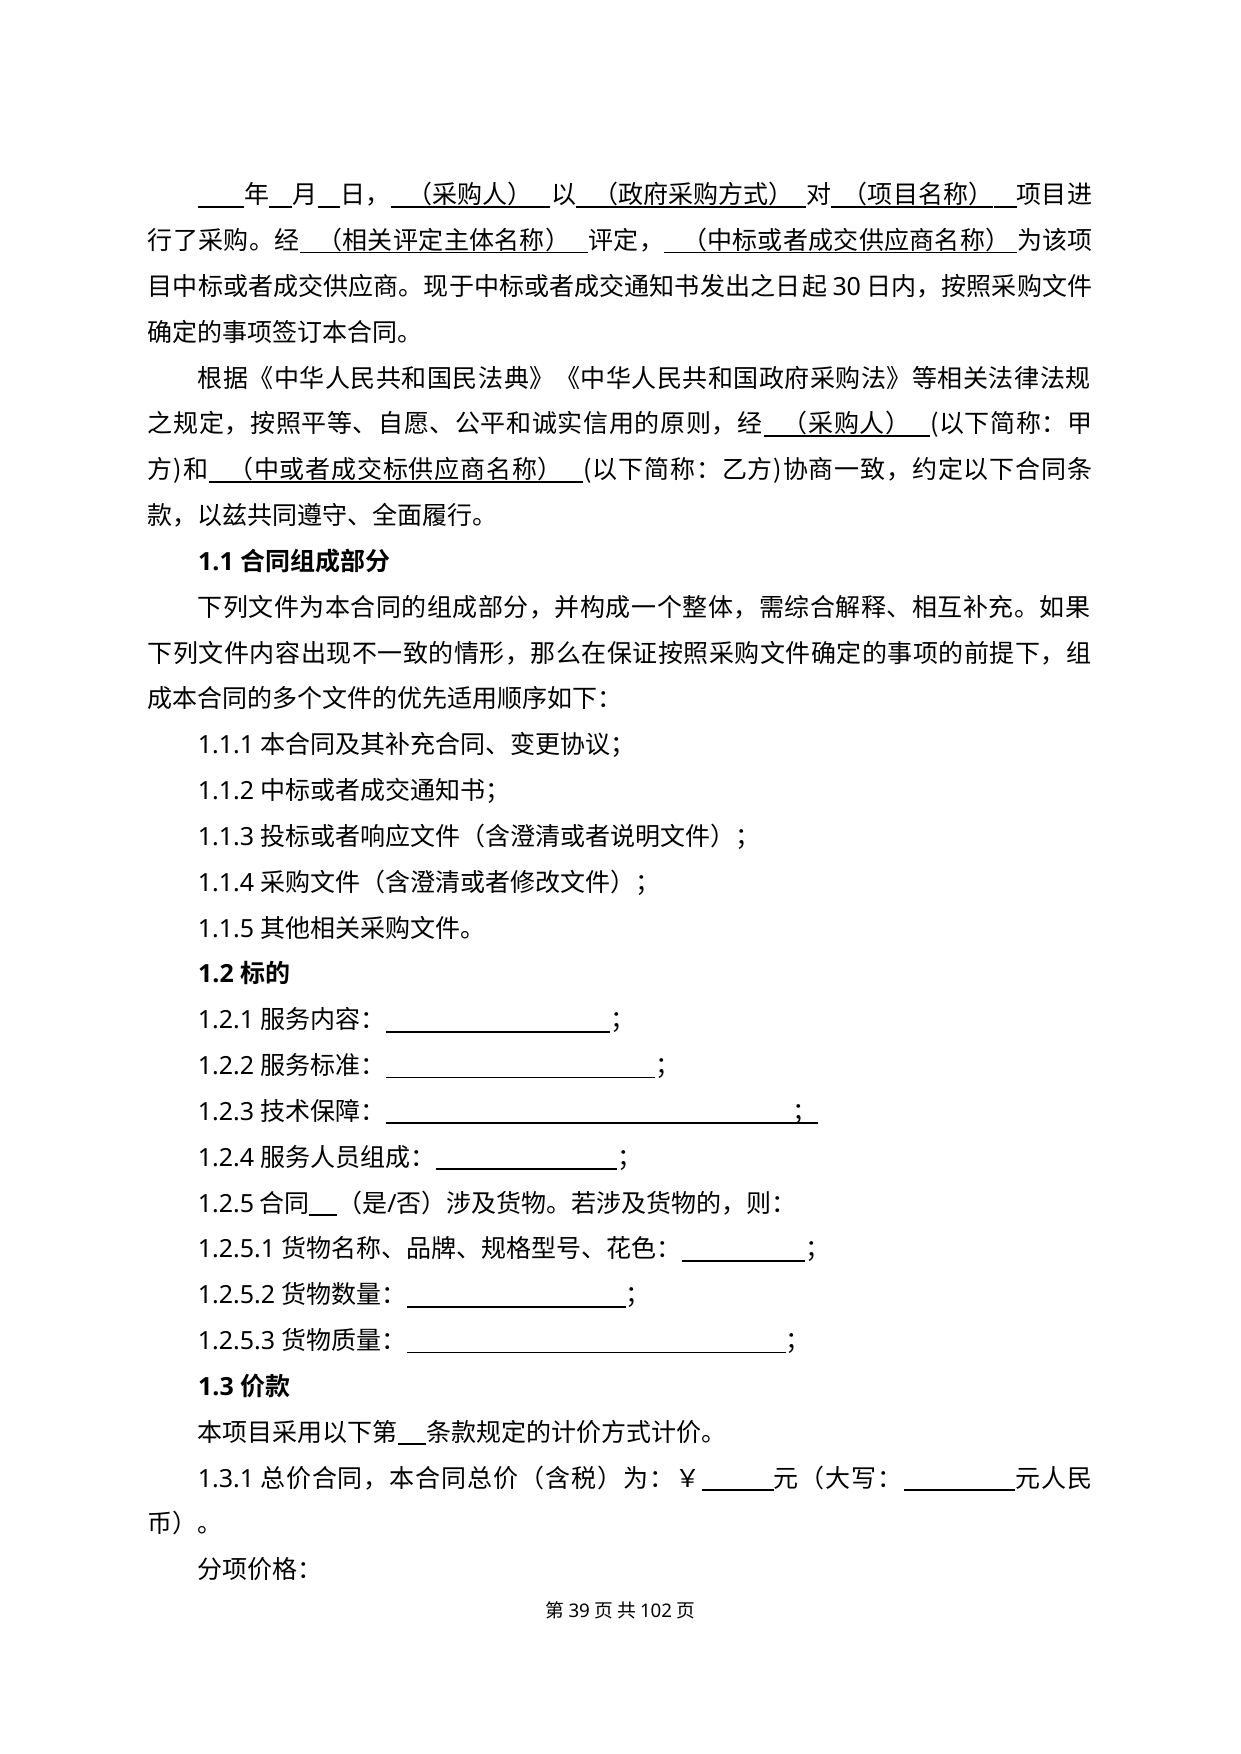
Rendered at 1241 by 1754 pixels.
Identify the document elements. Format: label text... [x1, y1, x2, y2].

text 本项目采用以下第 条款规定的计价方式计价。 [148, 1404, 1092, 1450]
text 1.2.5.1 货物名称、品牌、规格型号、花色： ； [148, 1221, 1092, 1267]
text 年 月 日， （采购人） 以 （政府采购方式） 对 （项目名称） 项目进行了采购。经 （相关评定主体名称） 评定， （中标或者成交供应商名称） 为该项目中标或者成交供应商。现于中标或者成交通知书发出之日起30日内，按照采购文件确定的事项签订本合同。 [148, 167, 1092, 350]
text 1.1.2 中标或者成交通知书； [148, 763, 1092, 809]
text 分项价格： [148, 1542, 1092, 1588]
text 1.2.2 服务标准： ； [148, 1038, 1092, 1084]
text 1.3.1总价合同，本合同总价（含税）为：￥ 元（大写： 元人民币）。 [148, 1450, 1092, 1542]
text 下列文件为本合同的组成部分，并构成一个整体，需综合解释、相互补充。如果下列文件内容出现不一致的情形，那么在保证按照采购文件确定的事项的前提下，组成本合同的多个文件的优先适用顺序如下： [148, 579, 1092, 717]
text 1.2.5合同 （是/否）涉及货物。若涉及货物的，则： [148, 1175, 1092, 1221]
text 1.2.3 技术保障： ； [148, 1084, 1092, 1129]
text 1.2.4 服务人员组成： ； [148, 1129, 1092, 1175]
text 1.2.5.3 货物质量： ； [148, 1313, 1092, 1359]
text 1.1.5 其他相关采购文件。 [148, 900, 1092, 946]
text 1.1.4 采购文件（含澄清或者修改文件）； [148, 854, 1092, 900]
text 1.2 标的 [148, 946, 1092, 992]
text 1.2.5.2 货物数量： ； [148, 1267, 1092, 1313]
text 根据《中华人民共和国民法典》《中华人民共和国政府采购法》等相关法律法规之规定，按照平等、自愿、公平和诚实信用的原则，经 （采购人） (以下简称：甲方)和 （中或者成交标供应商名称） (以下简称：乙方)协商一致，约定以下合同条款，以兹共同遵守、全面履行。 [148, 350, 1092, 534]
text 1.1.3 投标或者响应文件（含澄清或者说明文件）； [148, 809, 1092, 854]
text 1.1 合同组成部分 [148, 534, 1092, 579]
text 1.3 价款 [148, 1359, 1092, 1404]
text 1.1.1 本合同及其补充合同、变更协议； [148, 717, 1092, 763]
text 1.2.1 服务内容： ； [148, 992, 1092, 1038]
